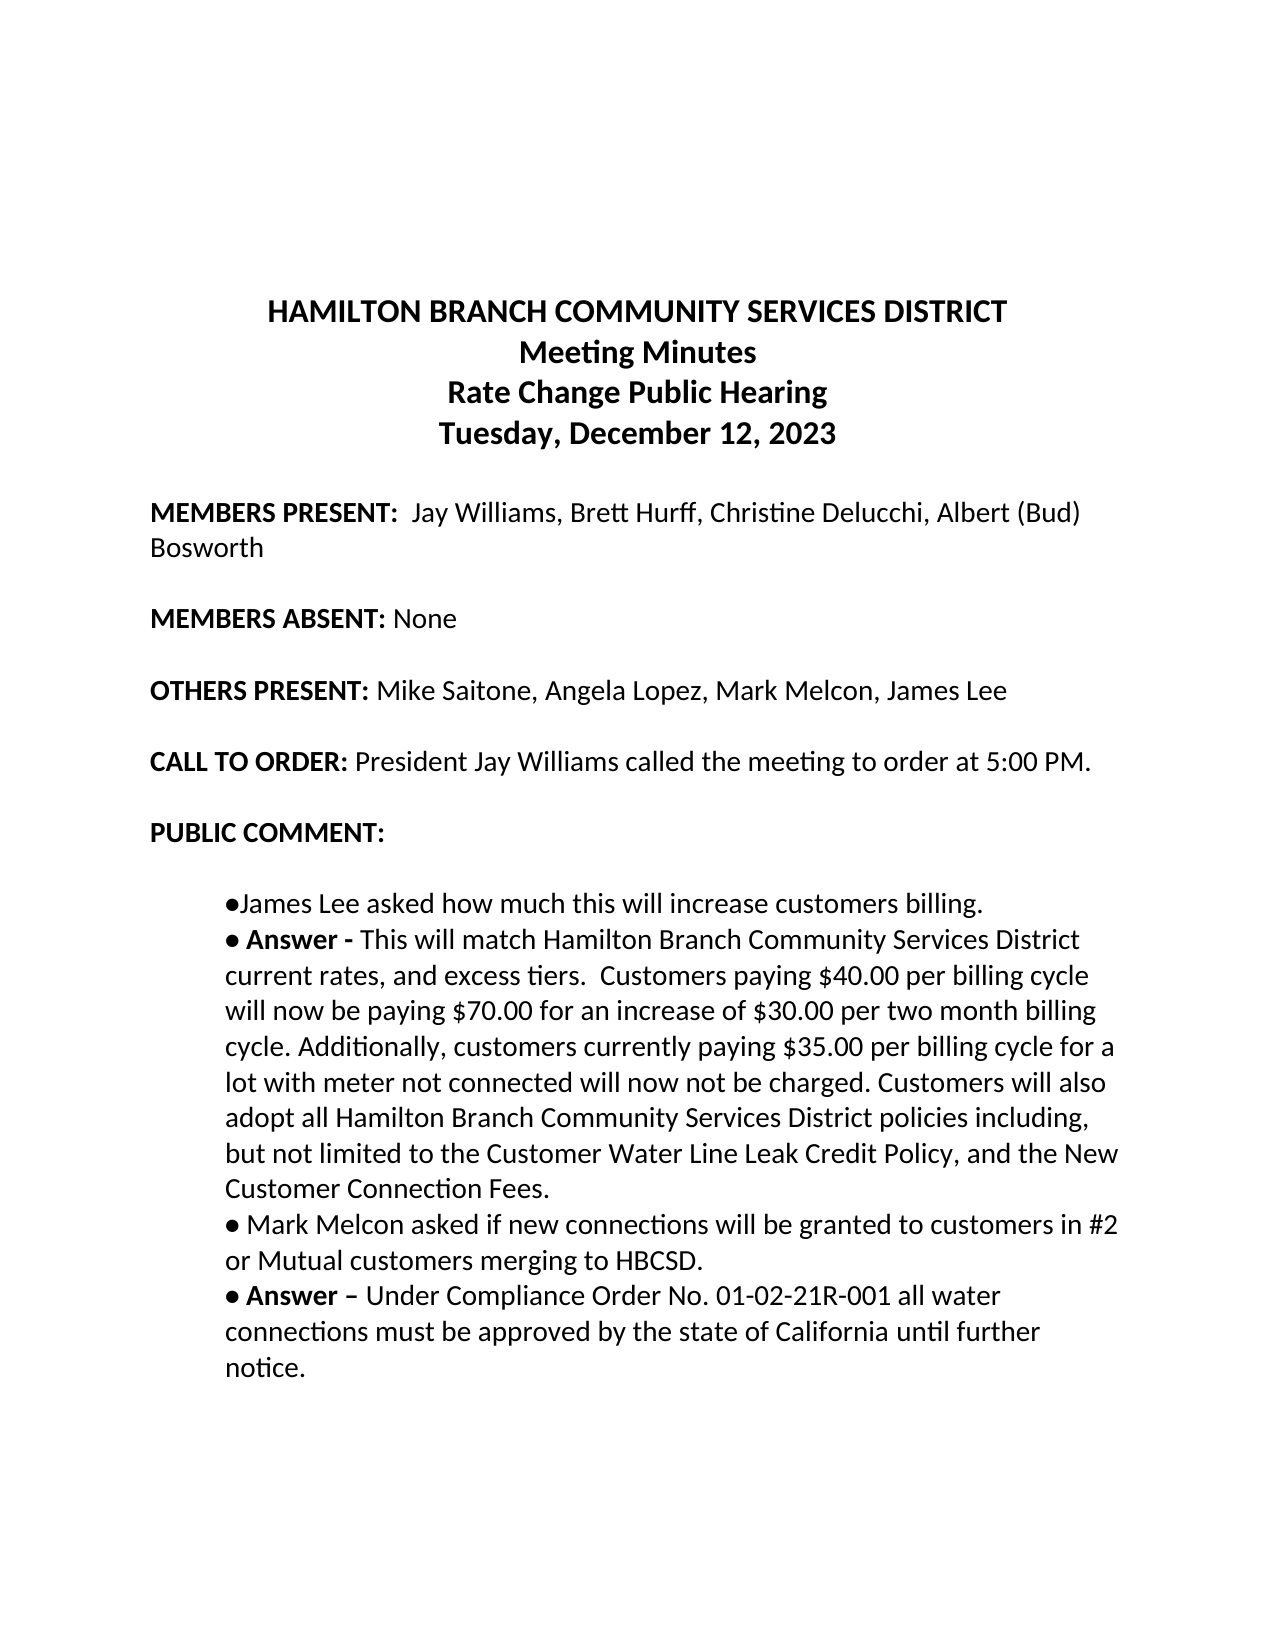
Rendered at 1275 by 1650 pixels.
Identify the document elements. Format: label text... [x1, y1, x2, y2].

text •James Lee asked how much this will increase customers billing. [225, 886, 1125, 921]
text Tuesday, December 12, 2023 [150, 412, 1125, 453]
text MEMBERS PRESENT: Jay Williams, Brett Hurff, Christine Delucchi, Albert (Bud) Bosworth [150, 494, 1125, 565]
text OTHERS PRESENT: Mike Saitone, Angela Lopez, Mark Melcon, James Lee [150, 672, 1125, 707]
text HAMILTON BRANCH COMMUNITY SERVICES DISTRICT [150, 290, 1125, 331]
text MEMBERS ABSENT: None [150, 601, 1125, 636]
text • Answer – Under Compliance Order No. 01-02-21R-001 all water connections must be approved by the state of California until further notice. [225, 1277, 1125, 1384]
text Rate Change Public Hearing [150, 372, 1125, 412]
text PUBLIC COMMENT: [150, 814, 1125, 850]
text • Mark Melcon asked if new connections will be granted to customers in #2 or Mutual customers merging to HBCSD. [225, 1206, 1125, 1277]
text CALL TO ORDER: President Jay Williams called the meeting to order at 5:00 PM. [150, 743, 1125, 779]
text Meeting Minutes [150, 331, 1125, 372]
text • Answer - This will match Hamilton Branch Community Services District current rates, and excess tiers. Customers paying $40.00 per billing cycle will now be paying $70.00 for an increase of $30.00 per two month billing cycle. Additionally, customers currently paying $35.00 per billing cycle for a lot with meter not connected will now not be charged. Customers will also adopt all Hamilton Branch Community Services District policies including, but not limited to the Customer Water Line Leak Credit Policy, and the New Customer Connection Fees. [225, 921, 1125, 1206]
